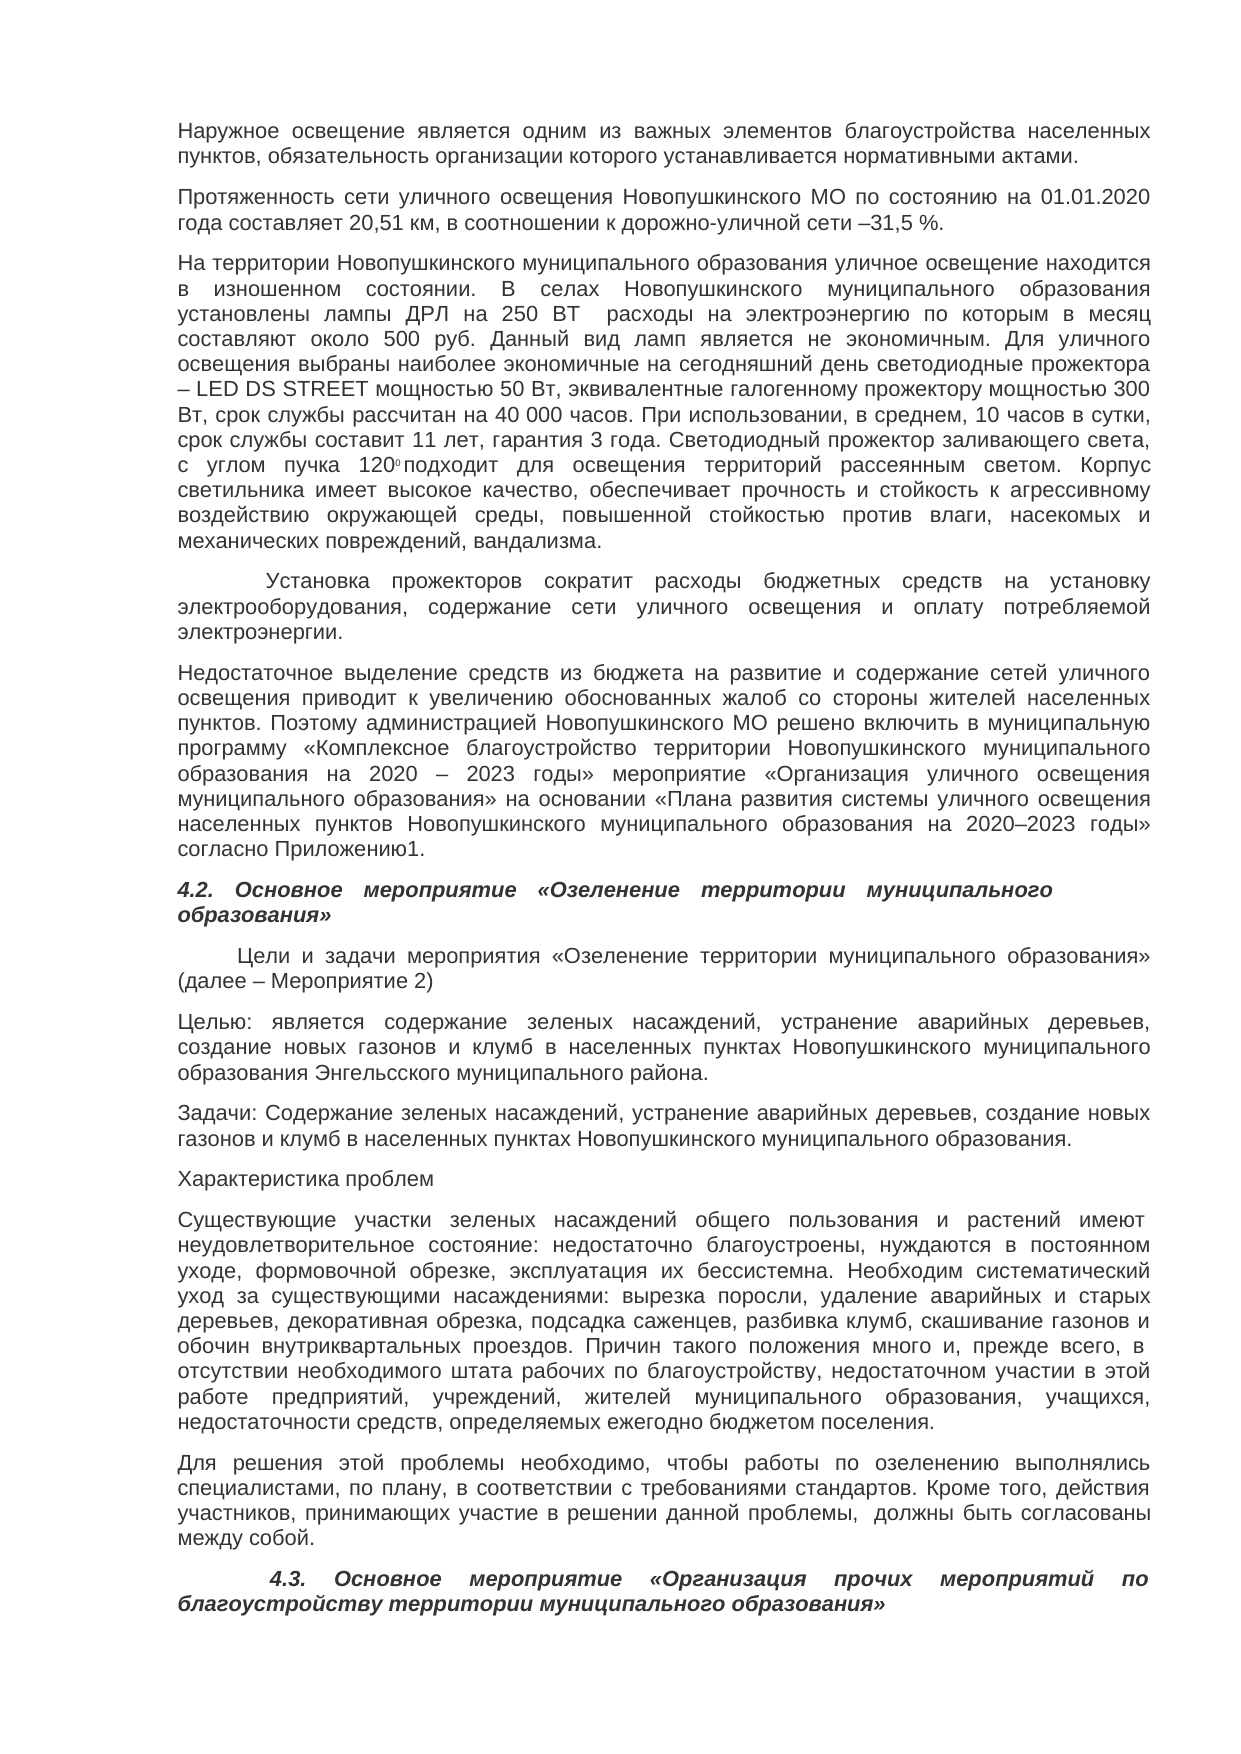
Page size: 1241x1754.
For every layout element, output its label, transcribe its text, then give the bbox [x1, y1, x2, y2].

text Существующие участки зеленых насаждений общего пользования и растений имеют неудовлетворительное состояние: недостаточно благоустроены, нуждаются в постоянном уходе, формовочной обрезке, эксплуатация их бессистемна. Необходим систематический уход за существующими насаждениями: вырезка поросли, удаление аварийных и старых деревьев, декоративная обрезка, подсадка саженцев, разбивка клумб, скашивание газонов и обочин внутриквартальных проездов. Причин такого положения много и, прежде всего, в отсутствии необходимого штата рабочих по благоустройству, недостаточном участии в этой работе предприятий, учреждений, жителей муниципального образования, учащихся, недостаточности средств, определяемых ежегодно бюджетом поселения. [177, 1207, 1152, 1434]
text Наружное освещение является одним из важных элементов благоустройства населенных пунктов, обязательность организации которого устанавливается нормативными актами. [177, 118, 1152, 168]
text Задачи: Содержание зеленых насаждений, устранение аварийных деревьев, создание новых газонов и клумб в населенных пунктах Новопушкинского муниципального образования. [177, 1100, 1152, 1151]
text 4.3. Основное мероприятие «Организация прочих мероприятий по благоустройству территории муниципального образования» [177, 1566, 1152, 1616]
text 4.2. Основное мероприятие «Озеленение территории муниципального образования» [177, 877, 1152, 927]
text Для решения этой проблемы необходимо, чтобы работы по озеленению выполнялись специалистами, по плану, в соответствии с требованиями стандартов. Кроме того, действия участников, принимающих участие в решении данной проблемы, должны быть согласованы между собой. [177, 1449, 1152, 1550]
text Характеристика проблем [177, 1166, 1152, 1191]
text Цели и задачи мероприятия «Озеленение территории муниципального образования» (далее – Мероприятие 2) [177, 943, 1152, 993]
text Установка прожекторов сократит расходы бюджетных средств на установку электрооборудования, содержание сети уличного освещения и оплату потребляемой электроэнергии. [177, 568, 1152, 644]
text Целью: является содержание зеленых насаждений, устранение аварийных деревьев, создание новых газонов и клумб в населенных пунктах Новопушкинского муниципального образования Энгельсского муниципального района. [177, 1009, 1152, 1084]
text Протяженность сети уличного освещения Новопушкинского МО по состоянию на 01.01.2020 года составляет 20,51 км, в соотношении к дорожно-уличной сети –31,5 %. [177, 184, 1152, 234]
text На территории Новопушкинского муниципального образования уличное освещение находится в изношенном состоянии. В селах Новопушкинского муниципального образования установлены лампы ДРЛ на 250 ВТ расходы на электроэнергию по которым в месяц составляют около 500 руб. Данный вид ламп является не экономичным. Для уличного освещения выбраны наиболее экономичные на сегодняшний день светодиодные прожектора – LED DS STREET мощностью 50 Вт, эквивалентные галогенному прожектору мощностью 300 Вт, срок службы рассчитан на 40 000 часов. При использовании, в среднем, 10 часов в сутки, срок службы составит 11 лет, гарантия 3 года. Светодиодный прожектор заливающего света, с углом пучка 1200 подходит для освещения территорий рассеянным светом. Корпус светильника имеет высокое качество, обеспечивает прочность и стойкость к агрессивному воздействию окружающей среды, повышенной стойкостью против влаги, насекомых и механических повреждений, вандализма. [177, 250, 1152, 553]
text Недостаточное выделение средств из бюджета на развитие и содержание сетей уличного освещения приводит к увеличению обоснованных жалоб со стороны жителей населенных пунктов. Поэтому администрацией Новопушкинского МО решено включить в муниципальную программу «Комплексное благоустройство территории Новопушкинского муниципального образования на 2020 – 2023 годы» мероприятие «Организация уличного освещения муниципального образования» на основании «Плана развития системы уличного освещения населенных пунктов Новопушкинского муниципального образования на 2020–2023 годы» согласно Приложению1. [177, 659, 1152, 861]
